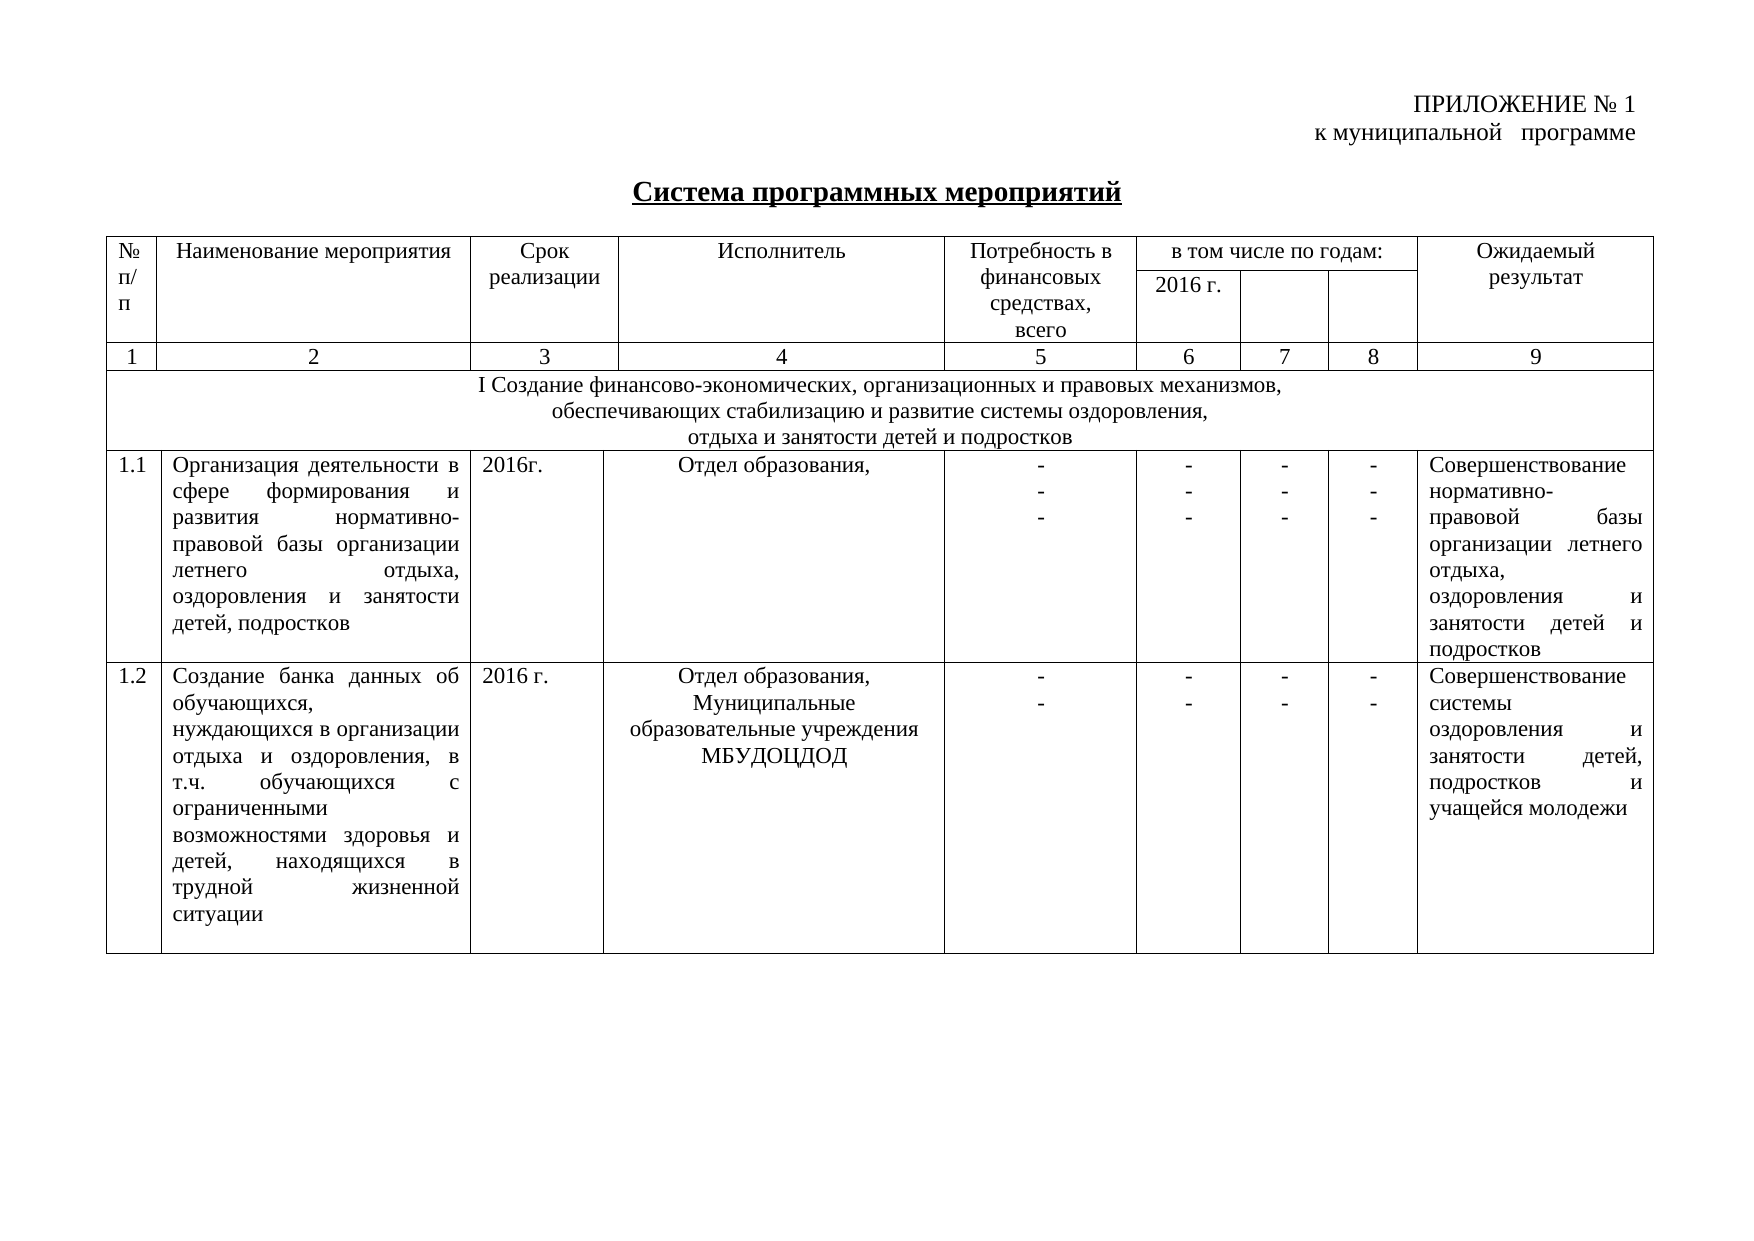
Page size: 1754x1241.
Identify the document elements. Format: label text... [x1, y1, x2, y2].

table_cell 5 [945, 343, 1136, 369]
table_cell 2016 г. [471, 663, 603, 952]
table_cell 4 [619, 343, 944, 369]
table_cell Создание банка данных об обучающихся, нуждающихся в организации отдыха и оздоровления, в т.ч. обучающихся с ограниченными возможностями здоровья и детей, находящихся в трудной жизненной ситуации [162, 663, 470, 952]
table_cell - - - [1241, 451, 1328, 662]
table_cell - - [1137, 663, 1240, 952]
table_cell 1.1 [107, 451, 161, 662]
table_cell 6 [1137, 343, 1240, 369]
table_cell [1241, 271, 1328, 342]
table_header № п/п [107, 237, 156, 342]
table_cell 8 [1329, 343, 1417, 369]
table_header Исполнитель [619, 237, 944, 342]
table_header Ожидаемый результат [1418, 237, 1653, 342]
table_cell Отдел образования, Муниципальные образовательные учреждения МБУДОЦДОД [604, 663, 944, 952]
table_cell 1 [107, 343, 156, 369]
table_header Потребность в финансовых средствах, всего [945, 237, 1136, 342]
table_cell - - [1241, 663, 1328, 952]
table_header в том числе по годам: [1137, 237, 1417, 270]
table_cell 7 [1241, 343, 1328, 369]
table_header Наименование мероприятия [157, 237, 470, 342]
table_cell Отдел образования, [604, 451, 944, 662]
table_cell 2 [157, 343, 470, 369]
table_header Срок реализации [471, 237, 618, 342]
table_cell 9 [1418, 343, 1653, 369]
text к муниципальной программе [118, 117, 1636, 146]
table_cell 2016 г. [1137, 271, 1240, 342]
table_cell 3 [471, 343, 618, 369]
table_cell Ι Создание финансово-экономических, организационных и правовых механизмов, обеспечивающих стабилизацию и развитие системы оздоровления, отдыха и занятости детей и подростков [107, 371, 1653, 450]
table_cell - - - [1137, 451, 1240, 662]
table_cell Совершенствование нормативно-правовой базы организации летнего отдыха, оздоровления и занятости детей и подростков [1418, 451, 1653, 662]
table_cell Организация деятельности в сфере формирования и развития нормативно-правовой базы организации летнего отдыха, оздоровления и занятости детей, подростков [162, 451, 470, 662]
table_cell - - - [1329, 451, 1417, 662]
table_cell 2016г. [471, 451, 603, 662]
table_cell - - [945, 663, 1136, 952]
table_cell - - [1329, 663, 1417, 952]
table_cell - - - [945, 451, 1136, 662]
title Система программных мероприятий [118, 174, 1636, 208]
table_cell [1329, 271, 1417, 342]
table_cell 1.2 [107, 663, 161, 952]
text ПРИЛОЖЕНИЕ № 1 [118, 89, 1636, 117]
table_cell Совершенствование системы оздоровления и занятости детей, подростков и учащейся молодежи [1418, 663, 1653, 952]
